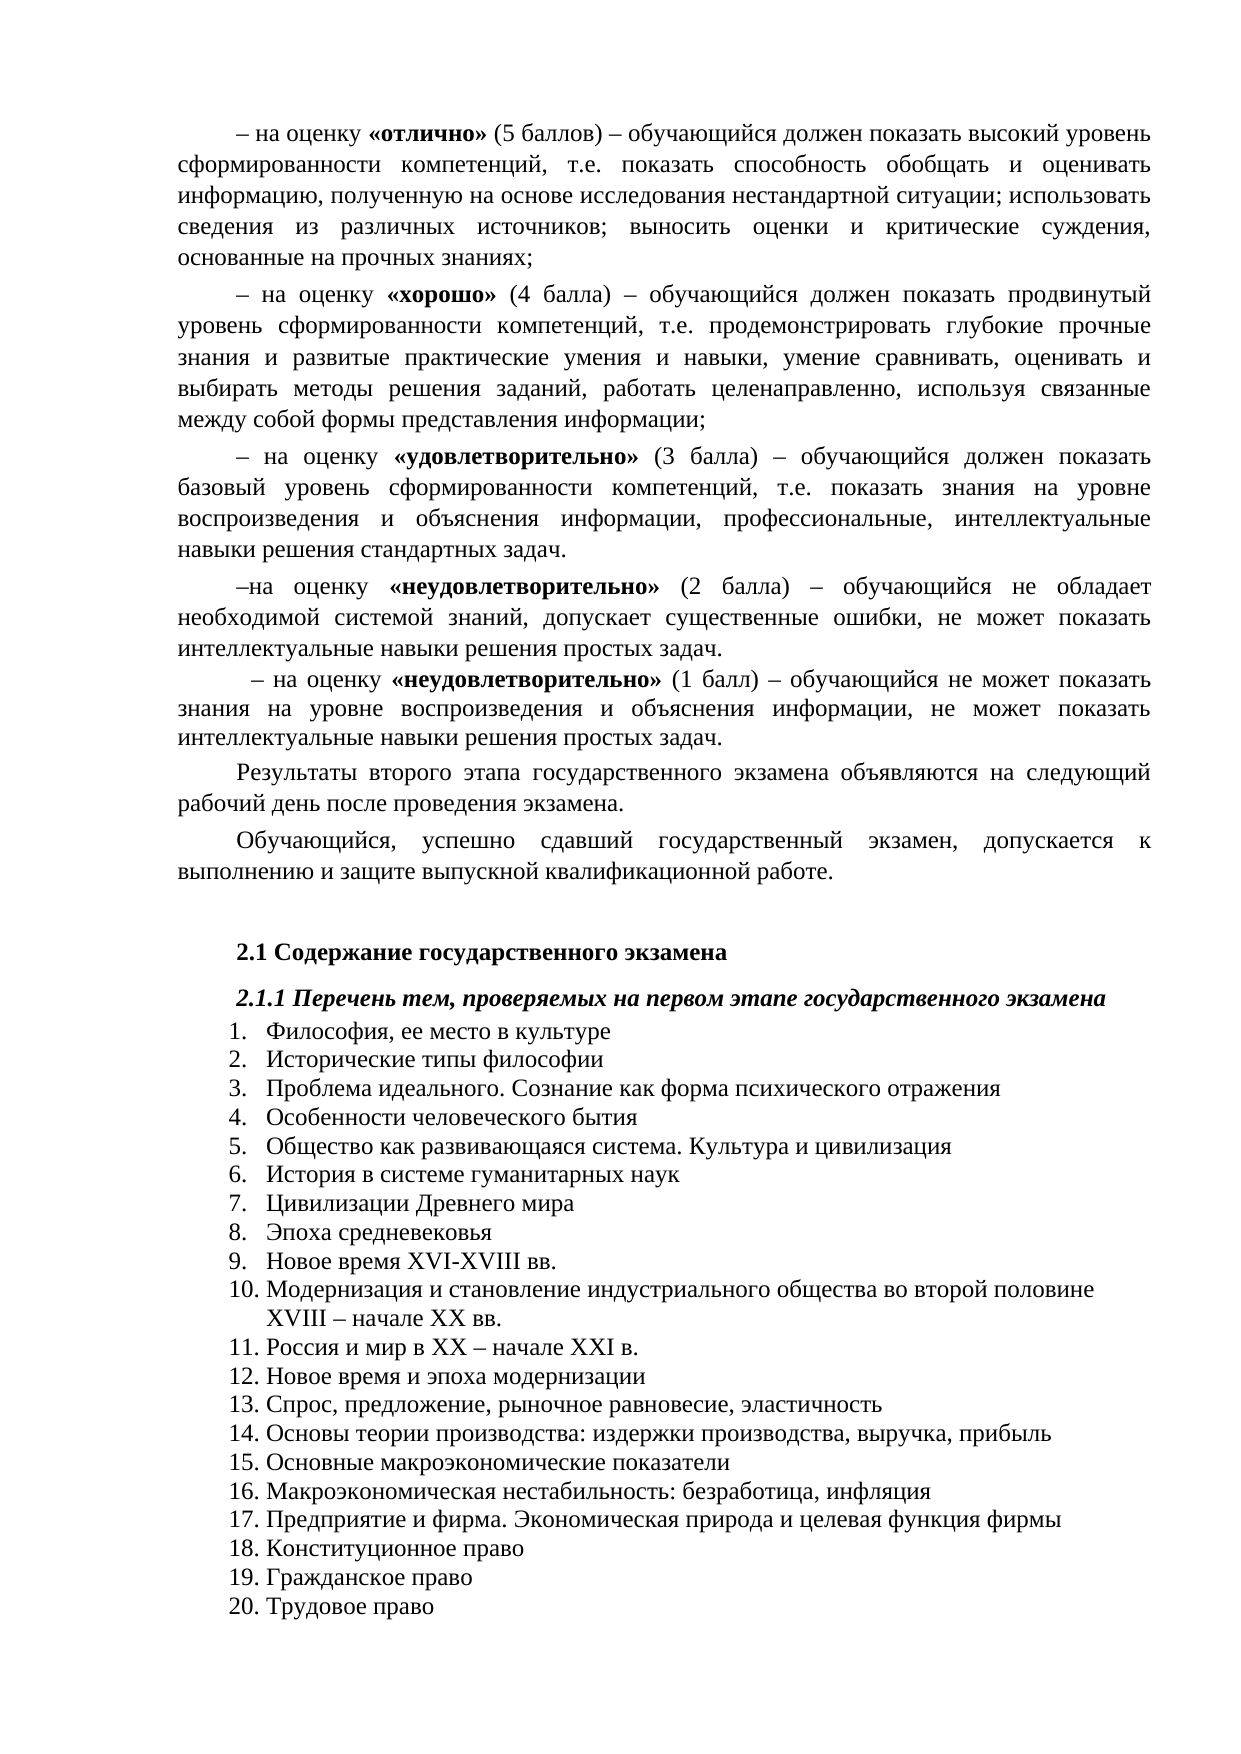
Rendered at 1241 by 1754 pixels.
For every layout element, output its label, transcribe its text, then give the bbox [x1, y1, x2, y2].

list Россия и мир в ХХ – начале XXI в. [228, 1332, 1152, 1361]
list Проблема идеального. Сознание как форма психического отражения [228, 1073, 1152, 1102]
list Особенности человеческого бытия [228, 1102, 1152, 1131]
text Обучающийся, успешно сдавший государственный экзамен, допускается к выполнению и защите выпускной квалификационной работе. [177, 825, 1152, 885]
list Основные макроэкономические показатели [228, 1447, 1152, 1476]
text – на оценку «неудовлетворительно» (1 балл) – обучающийся не может показать знания на уровне воспроизведения и объяснения информации, не может показать интеллектуальные навыки решения простых задач. [177, 664, 1152, 751]
list Основы теории производства: издержки производства, выручка, прибыль [228, 1418, 1152, 1447]
text Результаты второго этапа государственного экзамена объявляются на следующий рабочий день после проведения экзамена. [177, 757, 1152, 817]
list Эпоха средневековья [228, 1217, 1152, 1246]
text 2.1 Содержание государственного экзамена [177, 937, 1152, 966]
list Цивилизации Древнего мира [228, 1188, 1152, 1217]
list Модернизация и становление индустриального общества во второй половине XVIII – начале XX вв. [228, 1274, 1152, 1332]
list Трудовое право [228, 1591, 1152, 1619]
list Общество как развивающаяся система. Культура и цивилизация [228, 1131, 1152, 1159]
list Макроэкономическая нестабильность: безработица, инфляция [228, 1476, 1152, 1504]
text –на оценку «неудовлетворительно» (2 балла) – обучающийся не обладает необходимой системой знаний, допускает существенные ошибки, не может показать интеллектуальные навыки решения простых задач. [177, 571, 1152, 662]
text 2.1.1 Перечень тем, проверяемых на первом этапе государственного экзамена [177, 983, 1134, 1012]
list Новое время и эпоха модернизации [228, 1361, 1152, 1389]
text – на оценку «отлично» (5 баллов) – обучающийся должен показать высокий уровень сформированности компетенций, т.е. показать способность обобщать и оценивать информацию, полученную на основе исследования нестандартной ситуации; использовать сведения из различных источников; выносить оценки и критические суждения, основанные на прочных знаниях; [177, 118, 1152, 271]
list Новое время XVI-XVIII вв. [228, 1246, 1152, 1274]
list Гражданское право [228, 1562, 1152, 1591]
list Спрос, предложение, рыночное равновесие, эластичность [228, 1389, 1152, 1418]
list Исторические типы философии [228, 1044, 1152, 1073]
text – на оценку «хорошо» (4 балла) – обучающийся должен показать продвинутый уровень сформированности компетенций, т.е. продемонстрировать глубокие прочные знания и развитые практические умения и навыки, умение сравнивать, оценивать и выбирать методы решения заданий, работать целенаправленно, используя связанные между собой формы представления информации; [177, 279, 1152, 432]
list Философия, ее место в культуре [228, 1016, 1152, 1044]
text – на оценку «удовлетворительно» (3 балла) – обучающийся должен показать базовый уровень сформированности компетенций, т.е. показать знания на уровне воспроизведения и объяснения информации, профессиональные, интеллектуальные навыки решения стандартных задач. [177, 441, 1152, 563]
list Конституционное право [228, 1533, 1152, 1562]
list Предприятие и фирма. Экономическая природа и целевая функция фирмы [228, 1504, 1152, 1533]
list История в системе гуманитарных наук [228, 1159, 1152, 1188]
